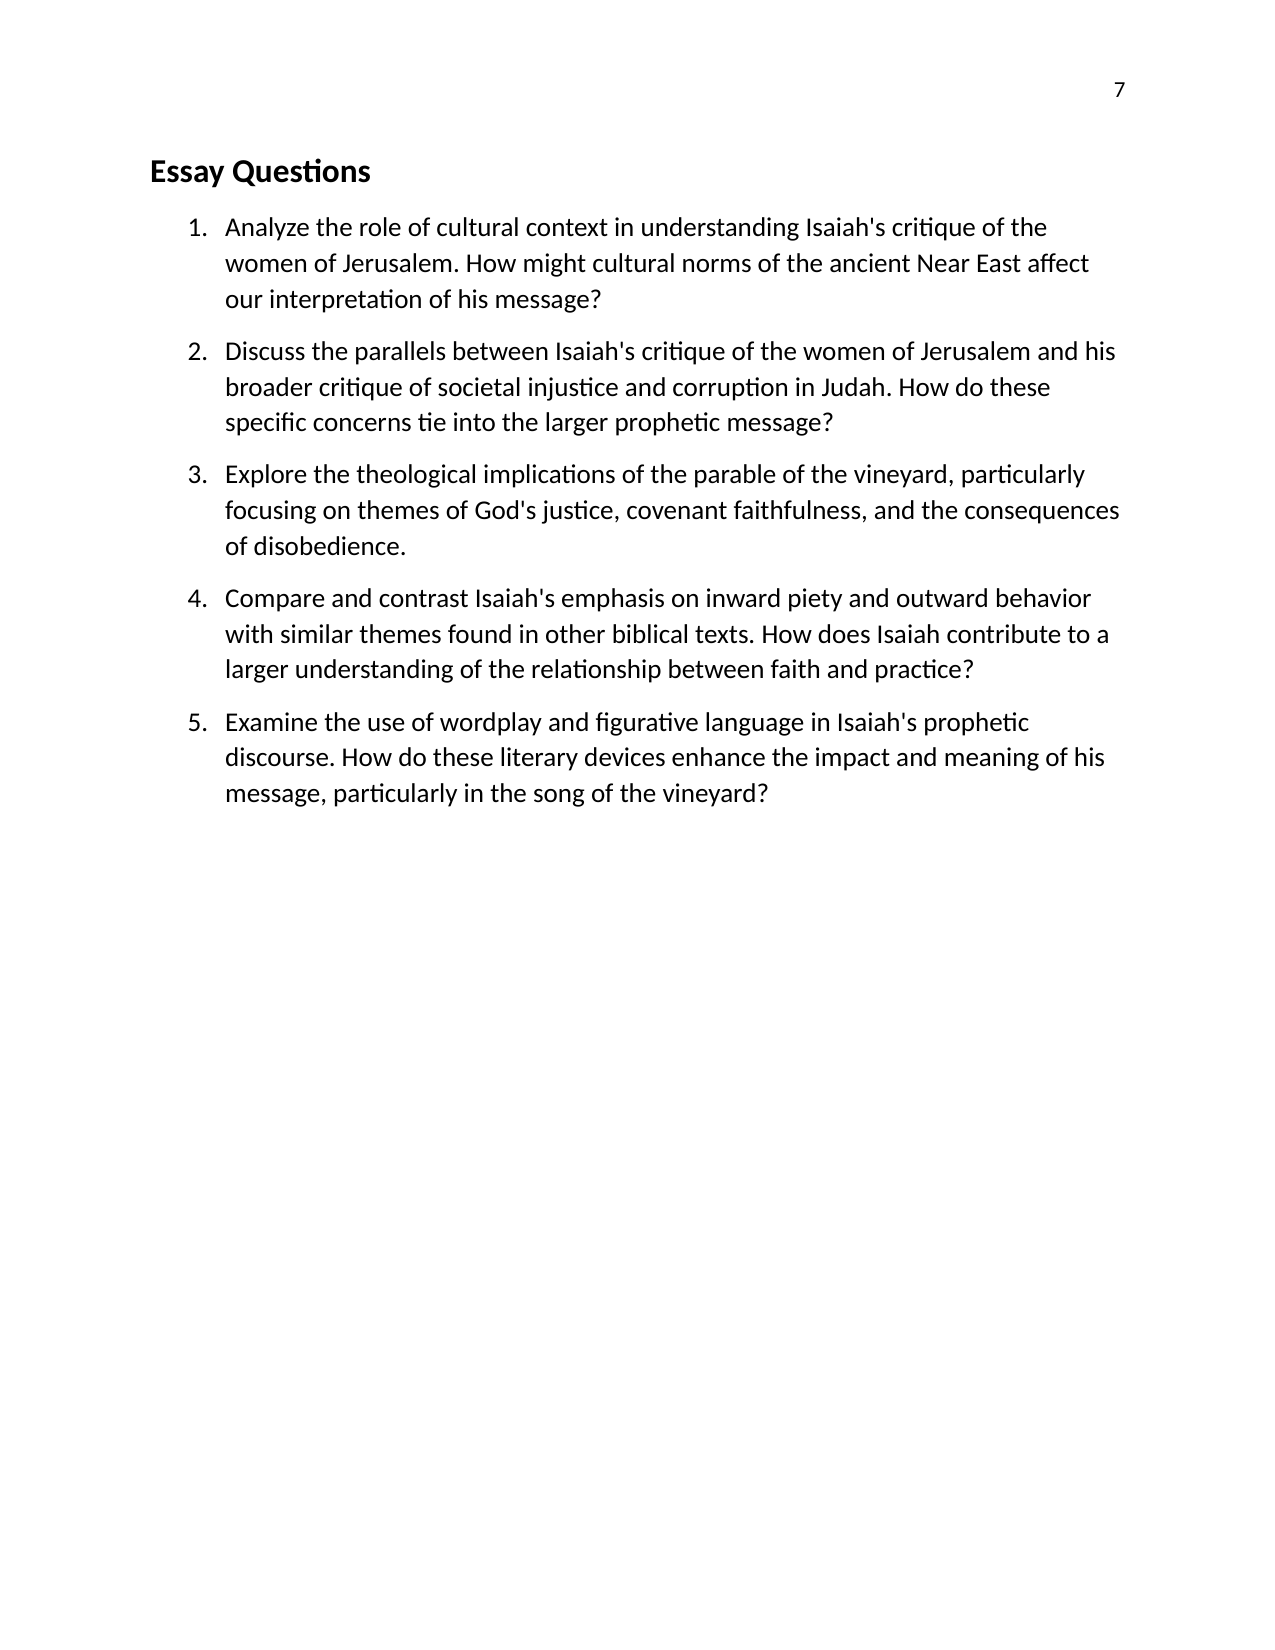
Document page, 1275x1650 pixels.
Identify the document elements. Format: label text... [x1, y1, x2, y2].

list Examine the use of wordplay and figurative language in Isaiah's prophetic discourse. How do these literary devices enhance the impact and meaning of his message, particularly in the song of the vineyard? [187, 705, 1125, 809]
list Compare and contrast Isaiah's emphasis on inward piety and outward behavior with similar themes found in other biblical texts. How does Isaiah contribute to a larger understanding of the relationship between faith and practice? [187, 581, 1125, 686]
list Discuss the parallels between Isaiah's critique of the women of Jerusalem and his broader critique of societal injustice and corruption in Judah. How do these specific concerns tie into the larger prophetic message? [187, 334, 1125, 438]
list Explore the theological implications of the parable of the vineyard, particularly focusing on themes of God's justice, covenant faithfulness, and the consequences of disobedience. [187, 458, 1125, 562]
text Essay Questions [150, 150, 1125, 191]
list Analyze the role of cultural context in understanding Isaiah's critique of the women of Jerusalem. How might cultural norms of the ancient Near East affect our interpretation of his message? [187, 211, 1125, 315]
